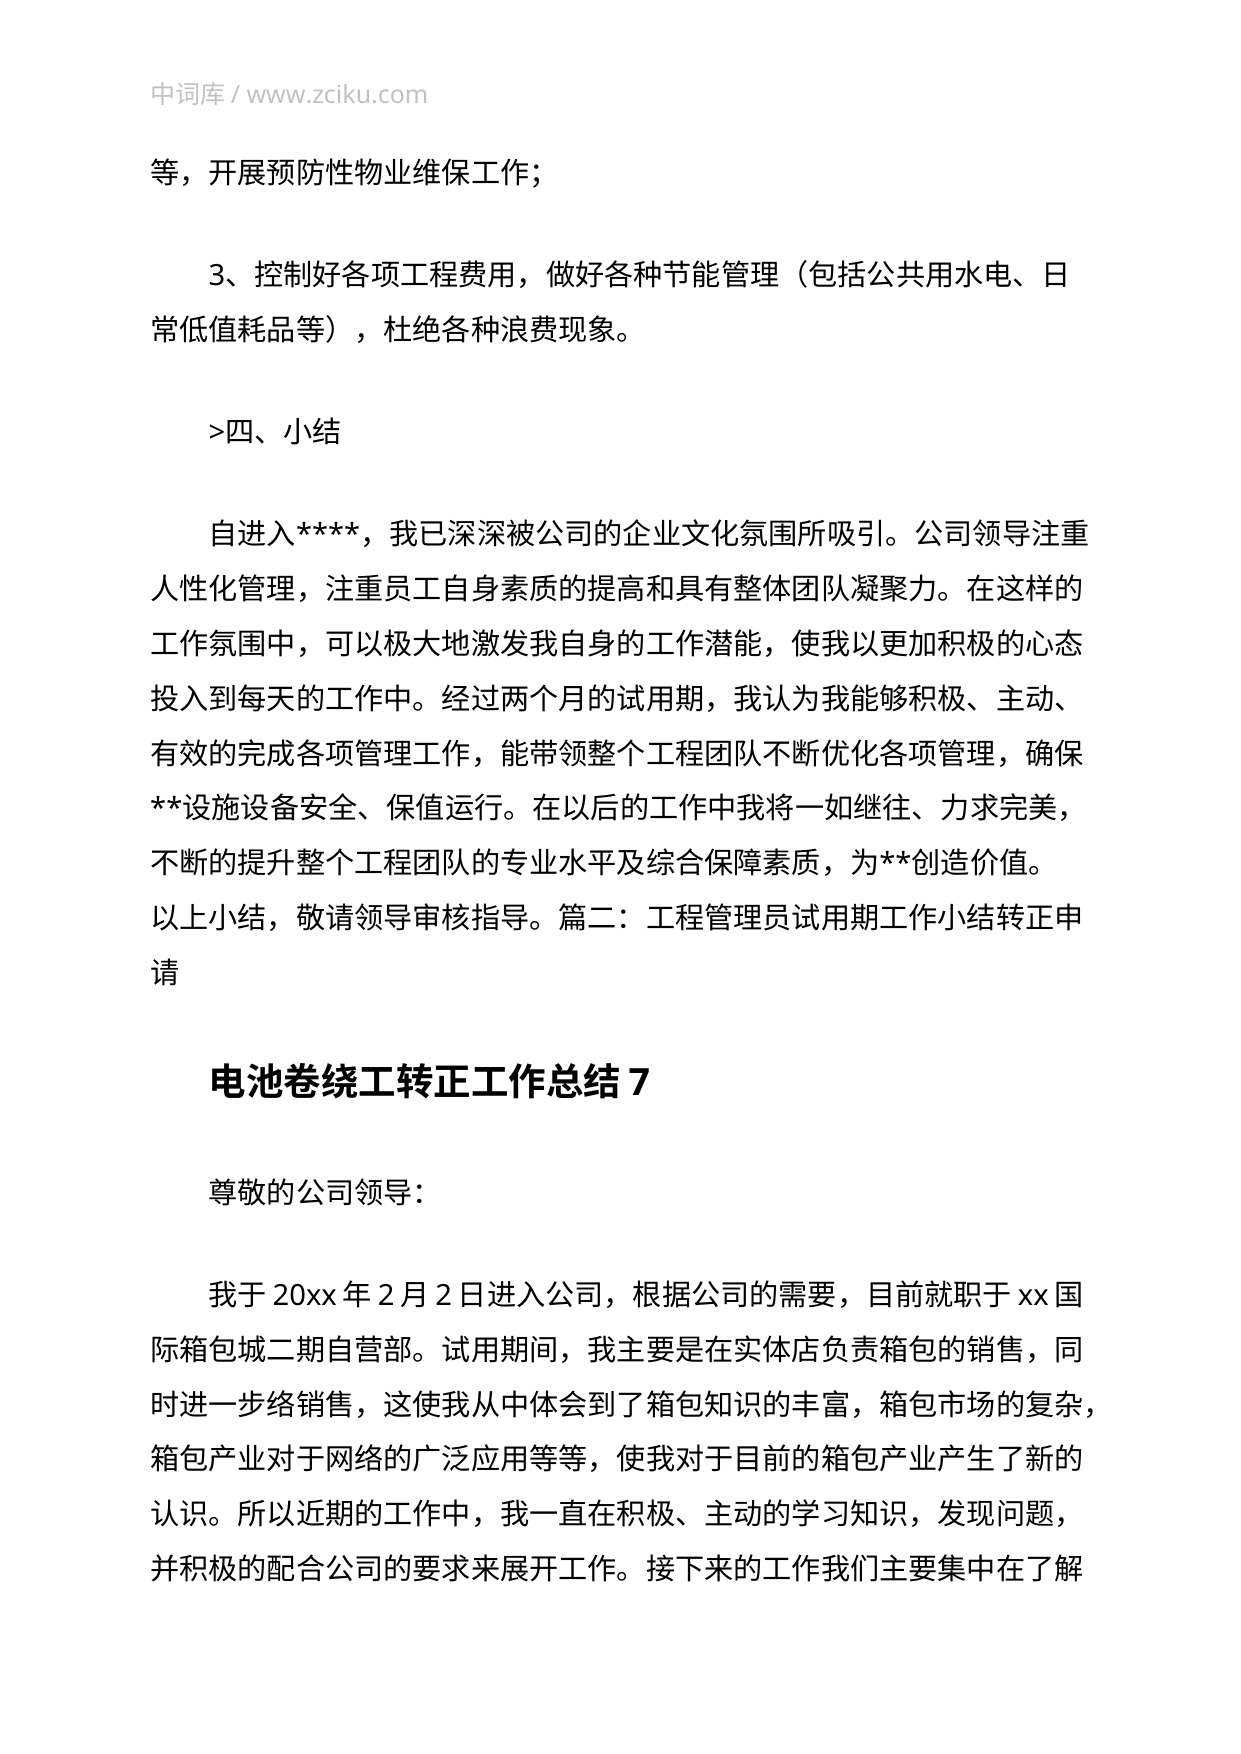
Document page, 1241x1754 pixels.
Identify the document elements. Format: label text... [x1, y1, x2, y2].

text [150, 150, 1090, 192]
text 电池卷绕工转正工作总结7 [150, 1052, 1090, 1106]
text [150, 1271, 1090, 1588]
text 自进入****，我已深深被公司的企业文化氛围所吸引。公司领导注重人性化管理，注重员工自身素质的提高和具有整体团队凝聚力。在这样的工作氛围中，可以极大地激发我自身的工作潜能，使我以更加积极的心态投入到每天的工作中。经过两个月的试用期，我认为我能够积极、主动、有效的完成各项管理工作，能带领整个工程团队不断优化各项管理，确保**设施设备安全、保值运行。在以后的工作中我将一如继往、力求完美，不断的提升整个工程团队的专业水平及综合保障素质，为**创造价值。 以上小结，敬请领导审核指导。篇二：工程管理员试用期工作小结转正申请 [150, 511, 1090, 992]
text 尊敬的公司领导： [150, 1169, 1090, 1212]
text >四、小结 [150, 408, 1090, 451]
text 3、控制好各项工程费用，做好各种节能管理（包括公共用水电、日常低值耗品等），杜绝各种浪费现象。 [150, 252, 1090, 349]
